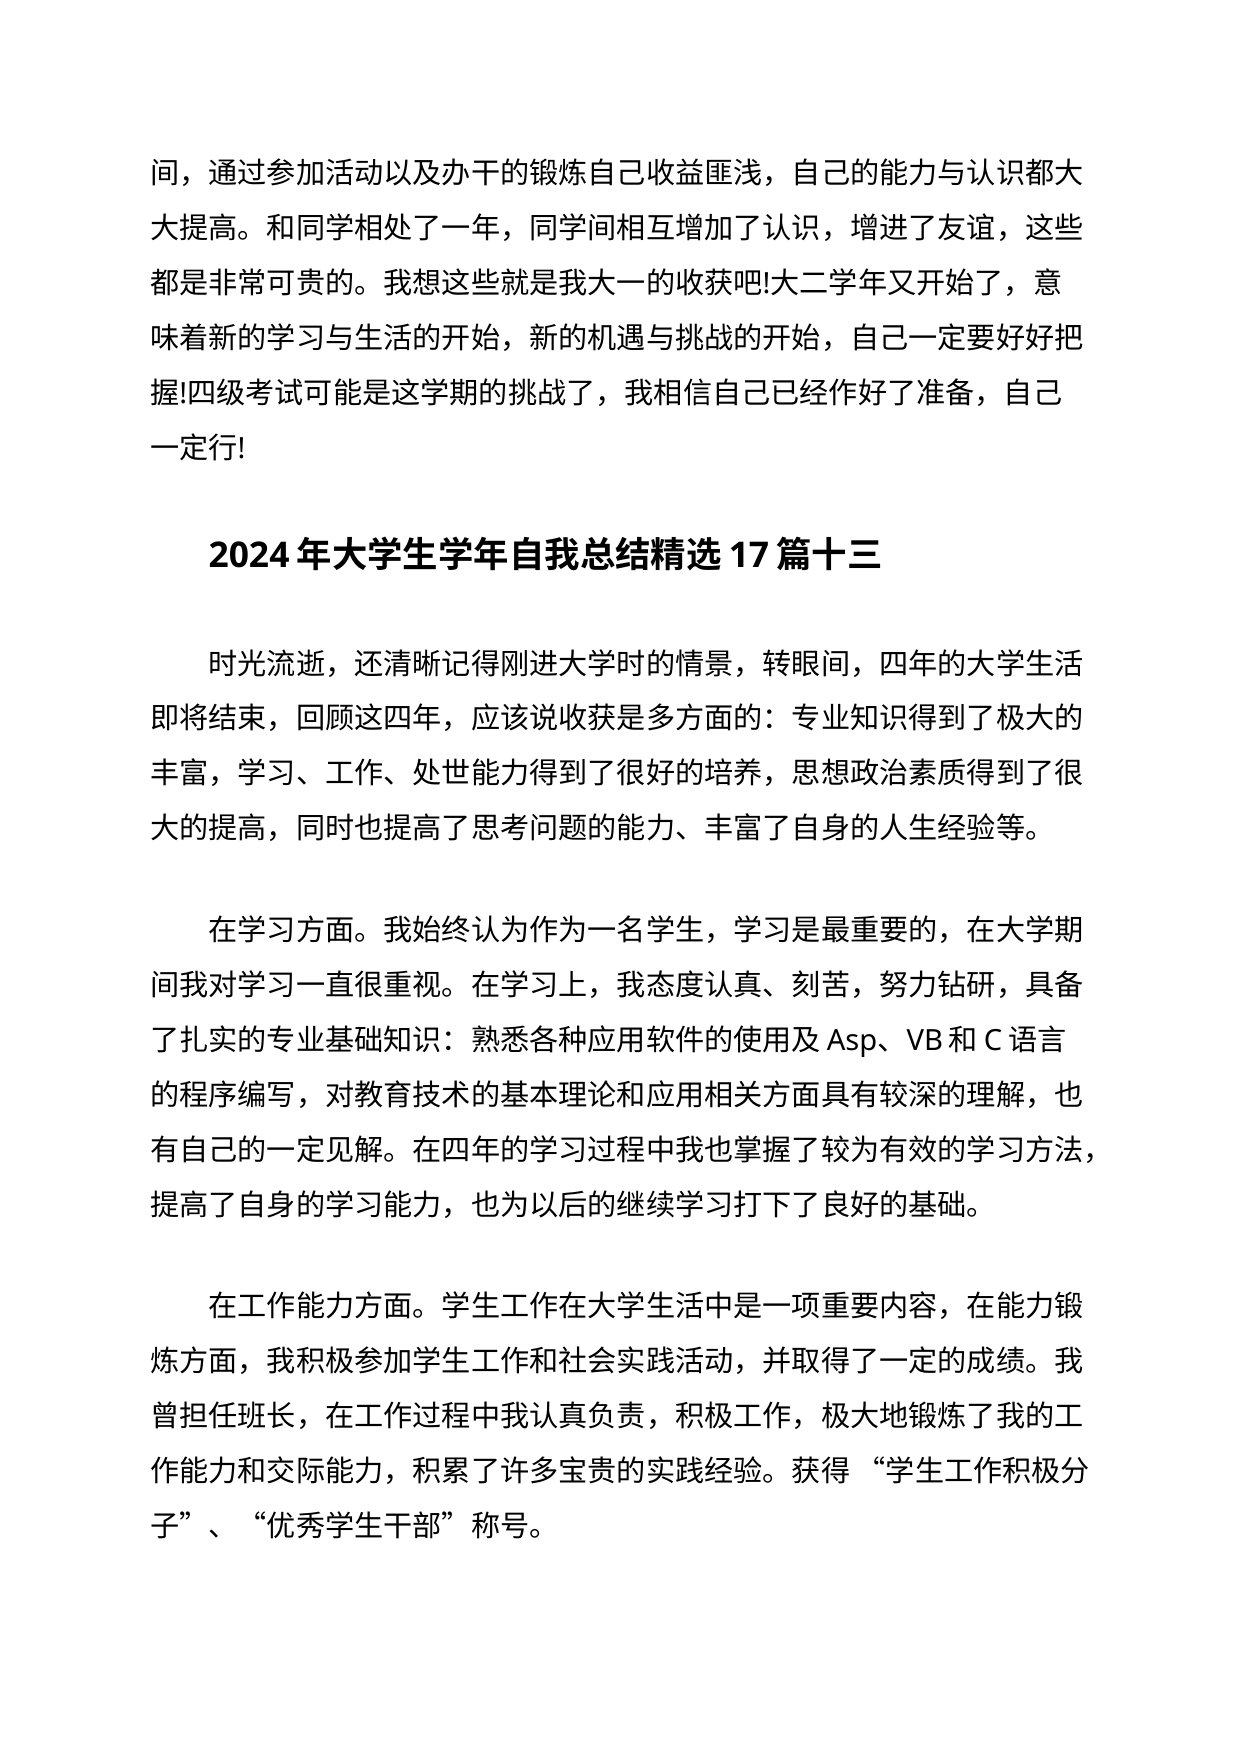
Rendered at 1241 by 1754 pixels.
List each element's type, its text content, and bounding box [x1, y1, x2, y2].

text 时光流逝，还清晰记得刚进大学时的情景，转眼间，四年的大学生活即将结束，回顾这四年，应该说收获是多方面的：专业知识得到了极大的丰富，学习、工作、处世能力得到了很好的培养，思想政治素质得到了很大的提高，同时也提高了思考问题的能力、丰富了自身的人生经验等。 [150, 640, 1090, 847]
text 2024年大学生学年自我总结精选17篇十三 [150, 527, 1090, 578]
text 在学习方面。我始终认为作为一名学生，学习是最重要的，在大学期间我对学习一直很重视。在学习上，我态度认真、刻苦，努力钻研，具备了扎实的专业基础知识：熟悉各种应用软件的使用及Asp、VB和C语言的程序编写，对教育技术的基本理论和应用相关方面具有较深的理解，也有自己的一定见解。在四年的学习过程中我也掌握了较为有效的学习方法，提高了自身的学习能力，也为以后的继续学习打下了良好的基础。 [150, 907, 1090, 1223]
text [150, 150, 1090, 467]
text 在工作能力方面。学生工作在大学生活中是一项重要内容，在能力锻炼方面，我积极参加学生工作和社会实践活动，并取得了一定的成绩。我曾担任班长，在工作过程中我认真负责，积极工作，极大地锻炼了我的工作能力和交际能力，积累了许多宝贵的实践经验。获得 “学生工作积极分子”、“优秀学生干部”称号。 [150, 1283, 1090, 1545]
